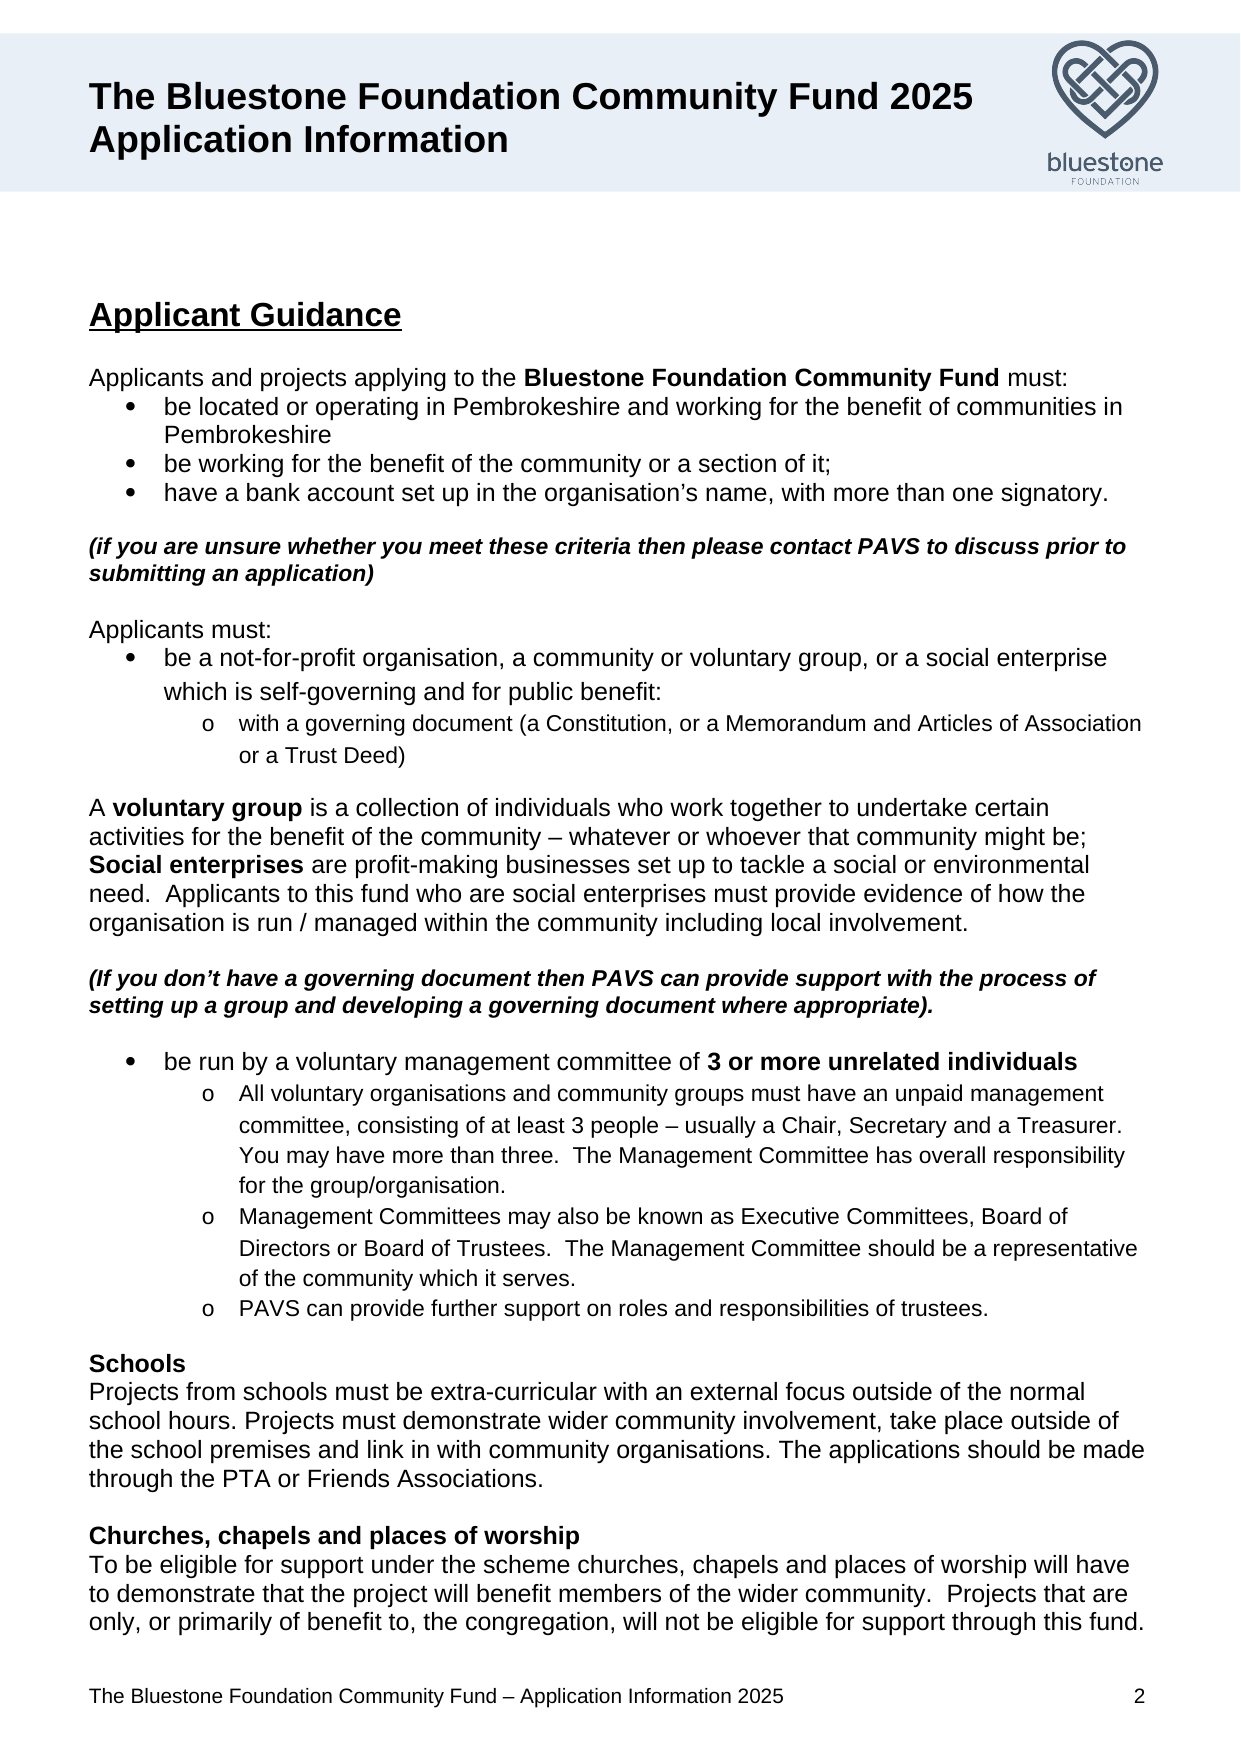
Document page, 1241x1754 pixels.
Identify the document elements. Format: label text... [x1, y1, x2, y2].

list be run by a voluntary management committee of 3 or more unrelated individuals [126, 1047, 1152, 1076]
text Schools [89, 1348, 1152, 1377]
list be working for the benefit of the community or a section of it; [126, 449, 1152, 478]
list Management Committees may also be known as Executive Committees, Board of Directors or Board of Trustees. The Management Committee should be a representative of the community which it serves. [201, 1203, 1152, 1291]
list with a governing document (a Constitution, or a Memorandum and Articles of Association or a Trust Deed) [201, 709, 1152, 768]
list be a not-for-profit organisation, a community or voluntary group, or a social enterprise which is self-governing and for public benefit: [126, 643, 1152, 705]
picture [1040, 31, 1171, 194]
text To be eligible for support under the scheme churches, chapels and places of worship will have to demonstrate that the project will benefit members of the wider community. Projects that are only, or primarily of benefit to, the congregation, will not be eligible for support through this fund. [89, 1550, 1152, 1636]
list PAVS can provide further support on roles and responsibilities of trustees. [201, 1295, 1152, 1323]
list have a bank account set up in the organisation’s name, with more than one signatory. [126, 478, 1152, 507]
text Applicants and projects applying to the Bluestone Foundation Community Fund must: [89, 363, 1152, 391]
text Social enterprises are profit-making businesses set up to tackle a social or environmental need. Applicants to this fund who are social enterprises must provide evidence of how the organisation is run / managed within the community including local involvement. [89, 850, 1152, 936]
text (If you don’t have a governing document then PAVS can provide support with the process of setting up a group and developing a governing document where appropriate). [89, 965, 1152, 1018]
text A voluntary group is a collection of individuals who work together to undertake certain activities for the benefit of the community – whatever or whoever that community might be; [89, 793, 1152, 850]
text Projects from schools must be extra-curricular with an external focus outside of the normal school hours. Projects must demonstrate wider community involvement, take place outside of the school premises and link in with community organisations. The applications should be made through the PTA or Friends Associations. [89, 1377, 1152, 1492]
list All voluntary organisations and community groups must have an unpaid management committee, consisting of at least 3 people – usually a Chair, Secretary and a Treasurer. You may have more than three. The Management Committee has overall responsibility for the group/organisation. [201, 1080, 1152, 1199]
text Applicants must: [89, 614, 1152, 643]
text Applicant Guidance [89, 296, 1152, 334]
text Churches, chapels and places of worship [89, 1521, 1152, 1550]
text (if you are unsure whether you meet these criteria then please contact PAVS to discuss prior to submitting an application) [89, 533, 1152, 586]
list be located or operating in Pembrokeshire and working for the benefit of communities in Pembrokeshire [126, 391, 1152, 449]
